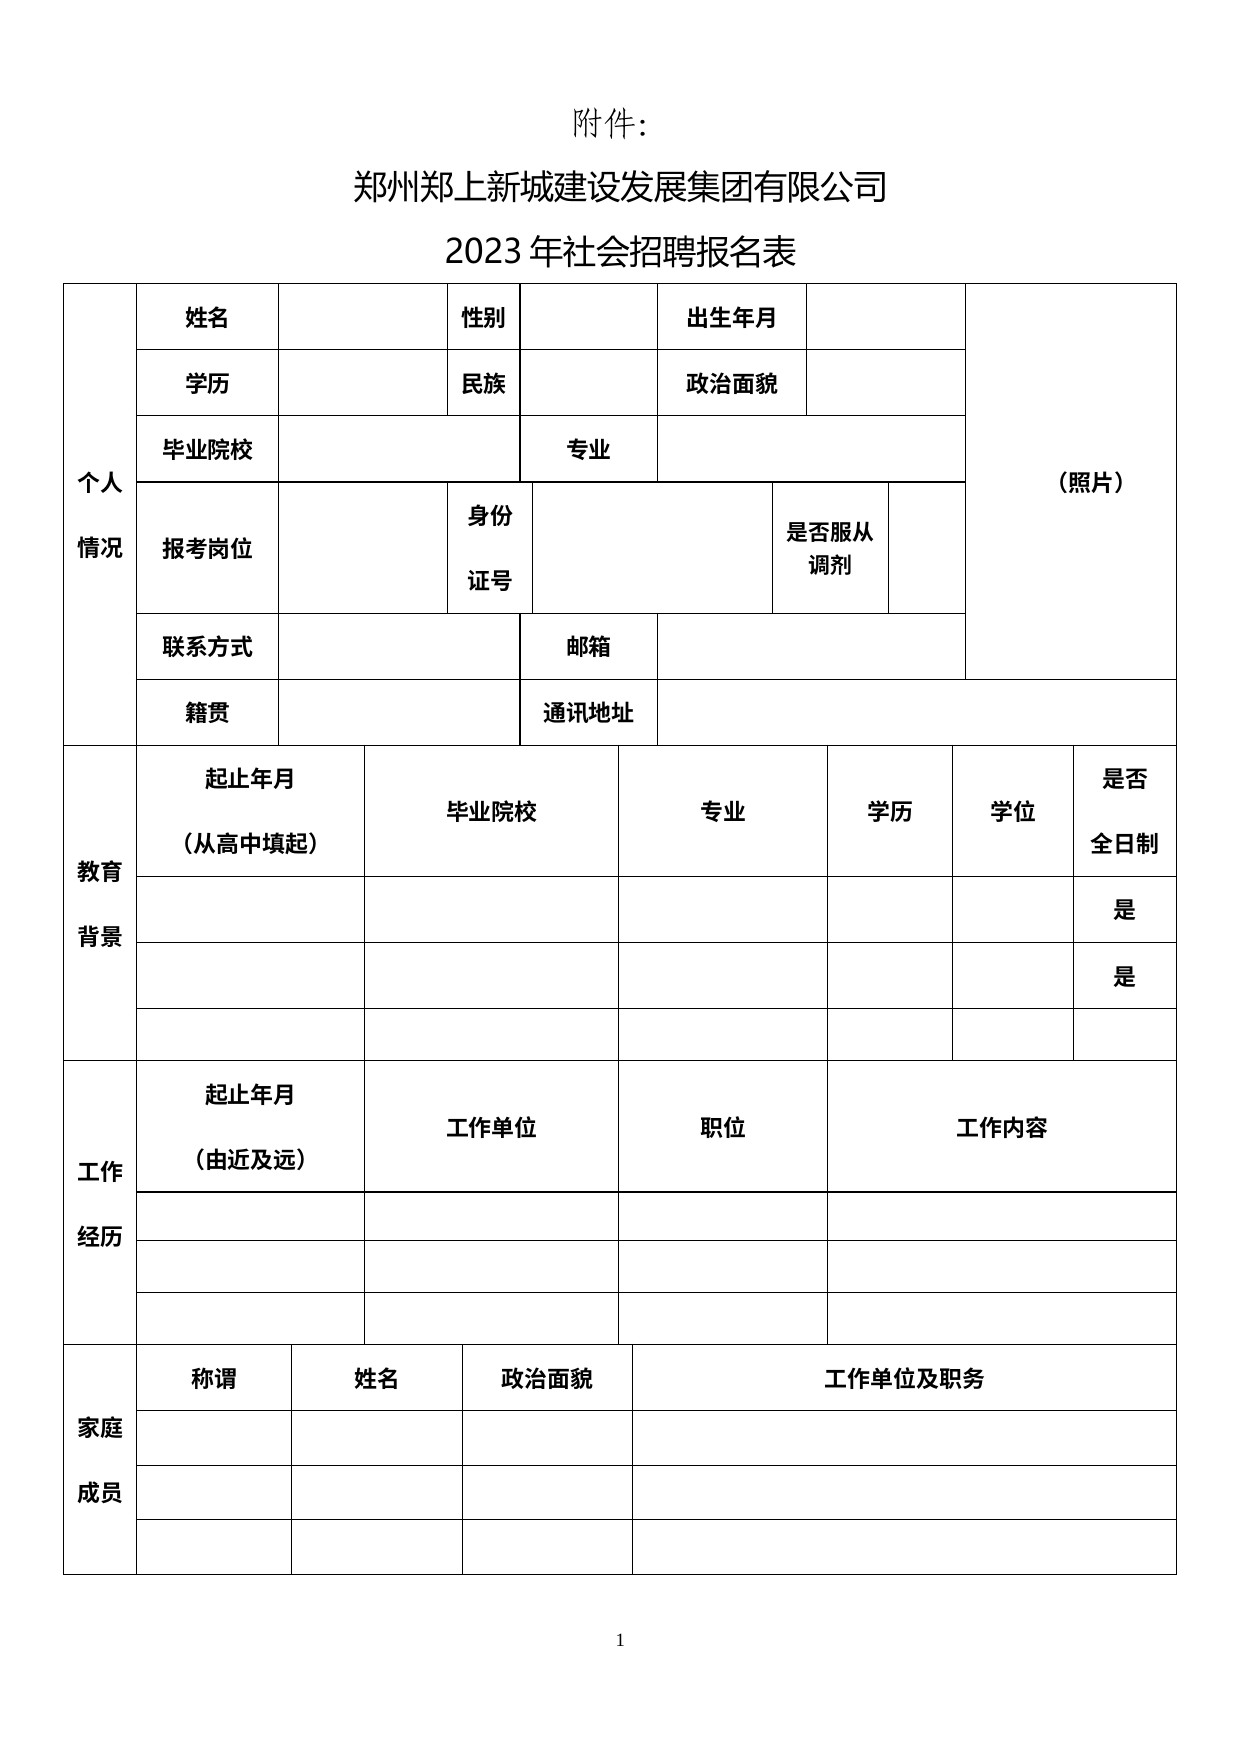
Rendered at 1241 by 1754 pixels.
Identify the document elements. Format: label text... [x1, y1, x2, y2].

table_cell 工作单位及职务 [633, 1345, 1176, 1410]
table_cell 报考岗位 [137, 483, 278, 612]
table_cell 籍贯 [137, 680, 278, 744]
table_cell [137, 1241, 364, 1292]
table_cell [619, 1193, 827, 1240]
table_cell [137, 1520, 291, 1574]
table_cell [137, 877, 364, 942]
table_cell [463, 1520, 632, 1574]
table_cell [889, 483, 965, 612]
table_cell 政治面貌 [658, 350, 806, 415]
table_cell [365, 943, 618, 1008]
table_cell 是否服从调剂 [773, 483, 888, 612]
table_cell 个人情况 [64, 284, 136, 744]
table_cell [828, 1241, 1176, 1292]
table_cell [828, 943, 952, 1008]
table_cell 身份 证号 [448, 483, 532, 612]
table_cell [365, 1009, 618, 1060]
table_cell [521, 350, 657, 415]
table_cell [279, 284, 447, 349]
text 附件： [75, 88, 1165, 153]
table_cell [619, 877, 827, 942]
table_cell 邮箱 [521, 614, 657, 678]
table_cell [828, 1293, 1176, 1344]
table_cell 毕业院校 [365, 746, 618, 876]
table_cell 起止年月 （由近及远） [137, 1061, 364, 1191]
table_cell 家庭成员 [64, 1345, 136, 1574]
table_cell [619, 1293, 827, 1344]
table_cell [658, 680, 1176, 744]
table_cell [463, 1411, 632, 1465]
table_cell 专业 [521, 416, 657, 481]
table_cell [633, 1411, 1176, 1465]
table_cell [828, 1009, 952, 1060]
table_cell 职位 [619, 1061, 827, 1191]
table_cell [633, 1520, 1176, 1574]
table_cell [279, 350, 447, 415]
table_cell 工作单位 [365, 1061, 618, 1191]
table_cell [292, 1411, 462, 1465]
table_cell [658, 416, 965, 481]
table_cell [279, 614, 519, 678]
table_cell [828, 1193, 1176, 1240]
table_cell [1074, 1009, 1176, 1060]
table_cell [137, 943, 364, 1008]
table_cell 学位 [953, 746, 1073, 876]
table_cell 教育背景 [64, 746, 136, 1060]
table_cell 政治面貌 [463, 1345, 632, 1410]
table_cell [953, 877, 1073, 942]
table_cell [292, 1520, 462, 1574]
table_cell 专业 [619, 746, 827, 876]
table_cell [137, 1411, 291, 1465]
table_cell [137, 1193, 364, 1240]
table_cell [633, 1466, 1176, 1519]
table_cell 是 [1074, 943, 1176, 1008]
table_cell 联系方式 [137, 614, 278, 678]
table_cell 称谓 [137, 1345, 291, 1410]
table_cell [279, 483, 447, 612]
table_cell [533, 483, 772, 612]
table_cell [365, 1293, 618, 1344]
table_cell 是 [1074, 877, 1176, 942]
table_cell 工作内容 [828, 1061, 1176, 1191]
table_cell [619, 943, 827, 1008]
table_cell [953, 1009, 1073, 1060]
table_cell [137, 1009, 364, 1060]
table_cell 姓名 [137, 284, 278, 349]
table_cell 工作 经历 [64, 1061, 136, 1344]
table_cell [521, 284, 657, 349]
table_cell 性别 [448, 284, 519, 349]
table_cell [365, 1193, 618, 1240]
table_cell 学历 [828, 746, 952, 876]
table_cell [137, 1293, 364, 1344]
table_cell [807, 350, 965, 415]
table_cell 民族 [448, 350, 519, 415]
table_cell [463, 1466, 632, 1519]
table_cell 起止年月 （从高中填起） [137, 746, 364, 876]
table_cell 学历 [137, 350, 278, 415]
table_cell [619, 1009, 827, 1060]
table_cell [279, 416, 519, 481]
table_cell [137, 1466, 291, 1519]
table_cell 毕业院校 [137, 416, 278, 481]
table_cell 通讯地址 [521, 680, 657, 744]
table_cell （照片） [966, 284, 1176, 678]
table_cell [619, 1241, 827, 1292]
table_cell [279, 680, 519, 744]
table_cell 出生年月 [658, 284, 806, 349]
table_cell [365, 1241, 618, 1292]
table_cell [292, 1466, 462, 1519]
table_cell [807, 284, 965, 349]
table_cell [658, 614, 965, 678]
table_cell 是否 全日制 [1074, 746, 1176, 876]
table_cell [365, 877, 618, 942]
table_cell [953, 943, 1073, 1008]
table_cell 姓名 [292, 1345, 462, 1410]
table_header 郑州郑上新城建设发展集团有限公司 2023年社会招聘报名表 [64, 153, 1176, 283]
table_cell [828, 877, 952, 942]
